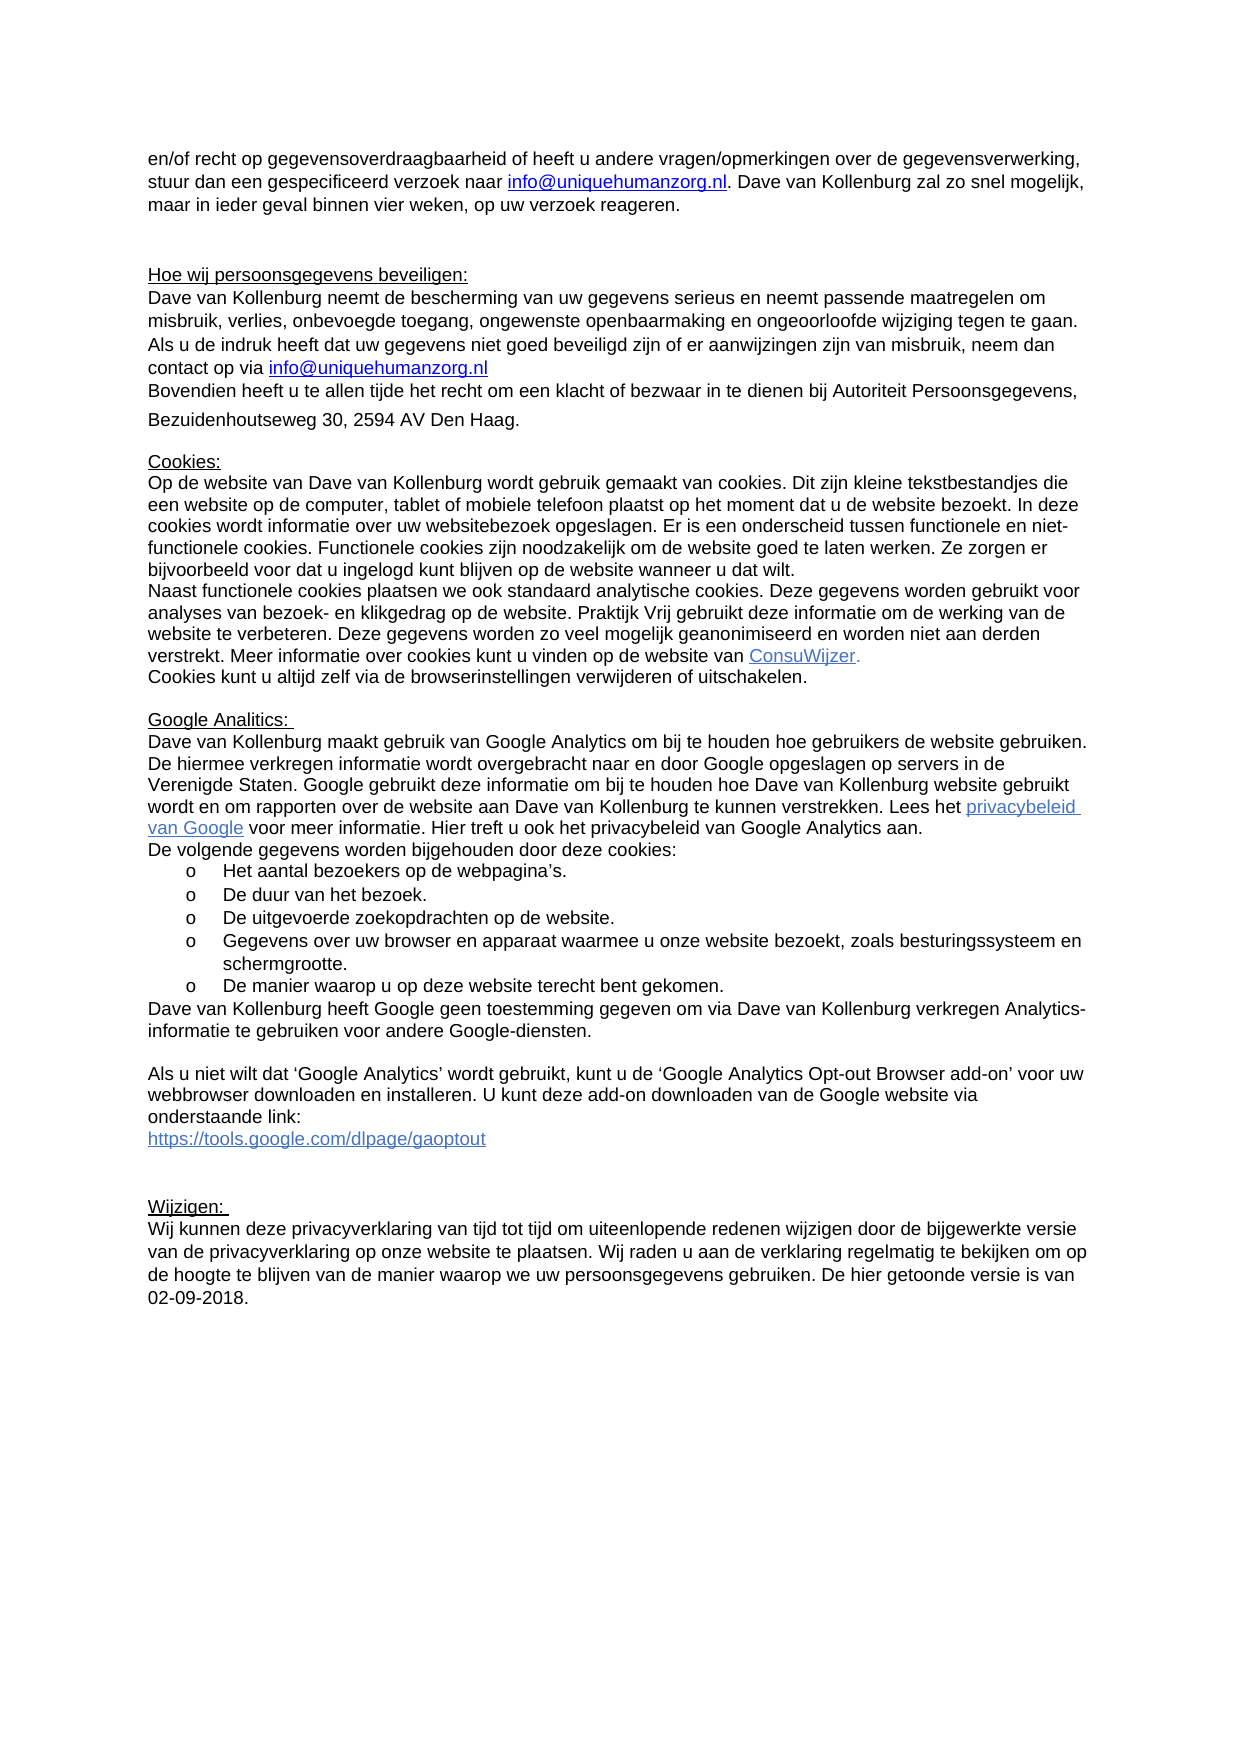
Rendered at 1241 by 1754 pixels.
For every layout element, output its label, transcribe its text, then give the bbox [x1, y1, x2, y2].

text Dave van Kollenburg maakt gebruik van Google Analytics om bij te houden hoe gebruikers de website gebruiken. De hiermee verkregen informatie wordt overgebracht naar en door Google opgeslagen op servers in de Verenigde Staten. Google gebruikt deze informatie om bij te houden hoe Dave van Kollenburg website gebruikt wordt en om rapporten over de website aan Dave van Kollenburg te kunnen verstrekken. Lees het privacybeleid van Google voor meer informatie. Hier treft u ook het privacybeleid van Google Analytics aan. [148, 731, 1093, 839]
list De uitgevoerde zoekopdrachten op de website. [185, 907, 1093, 930]
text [148, 148, 1093, 432]
text De volgende gegevens worden bijgehouden door deze cookies: [148, 839, 1093, 860]
list Gegevens over uw browser en apparaat waarmee u onze website bezoekt, zoals besturingssysteem en schermgrootte. [185, 930, 1093, 975]
text Google Analitics: [148, 709, 1093, 731]
text Op de website van Dave van Kollenburg wordt gebruik gemaakt van cookies. Dit zijn kleine tekstbestandjes die een website op de computer, tablet of mobiele telefoon plaatst op het moment dat u de website bezoekt. In deze cookies wordt informatie over uw websitebezoek opgeslagen. Er is een onderscheid tussen functionele en niet-functionele cookies. Functionele cookies zijn noodzakelijk om de website goed te laten werken. Ze zorgen er bijvoorbeeld voor dat u ingelogd kunt blijven op de website wanneer u dat wilt. [148, 472, 1093, 580]
text Wij kunnen deze privacyverklaring van tijd tot tijd om uiteenlopende redenen wijzigen door de bijgewerkte versie van de privacyverklaring op onze website te plaatsen. Wij raden u aan de verklaring regelmatig te bekijken om op de hoogte te blijven van de manier waarop we uw persoonsgegevens gebruiken. De hier getoonde versie is van 02-09-2018. [148, 1217, 1093, 1308]
text Cookies: [148, 451, 1093, 472]
text Als u niet wilt dat ‘Google Analytics’ wordt gebruikt, kunt u de ‘Google Analytics Opt-out Browser add-on’ voor uw webbrowser downloaden en installeren. U kunt deze add-on downloaden van de Google website via onderstaande link: https://tools.google.com/dlpage/gaoptout [148, 1063, 1093, 1149]
text Cookies kunt u altijd zelf via de browserinstellingen verwijderen of uitschakelen. [148, 666, 1093, 688]
list Het aantal bezoekers op de webpagina’s. [185, 860, 1093, 883]
list De duur van het bezoek. [185, 883, 1093, 907]
list De manier waarop u op deze website terecht bent gekomen. [185, 975, 1093, 998]
text Naast functionele cookies plaatsen we ook standaard analytische cookies. Deze gegevens worden gebruikt voor analyses van bezoek- en klikgedrag op de website. Praktijk Vrij gebruikt deze informatie om de werking van de website te verbeteren. Deze gegevens worden zo veel mogelijk geanonimiseerd en worden niet aan derden verstrekt. Meer informatie over cookies kunt u vinden op de website van ConsuWijzer. [148, 580, 1093, 666]
text Dave van Kollenburg heeft Google geen toestemming gegeven om via Dave van Kollenburg verkregen Analytics-informatie te gebruiken voor andere Google-diensten. [148, 998, 1093, 1041]
text Wijzigen: [148, 1196, 1093, 1217]
